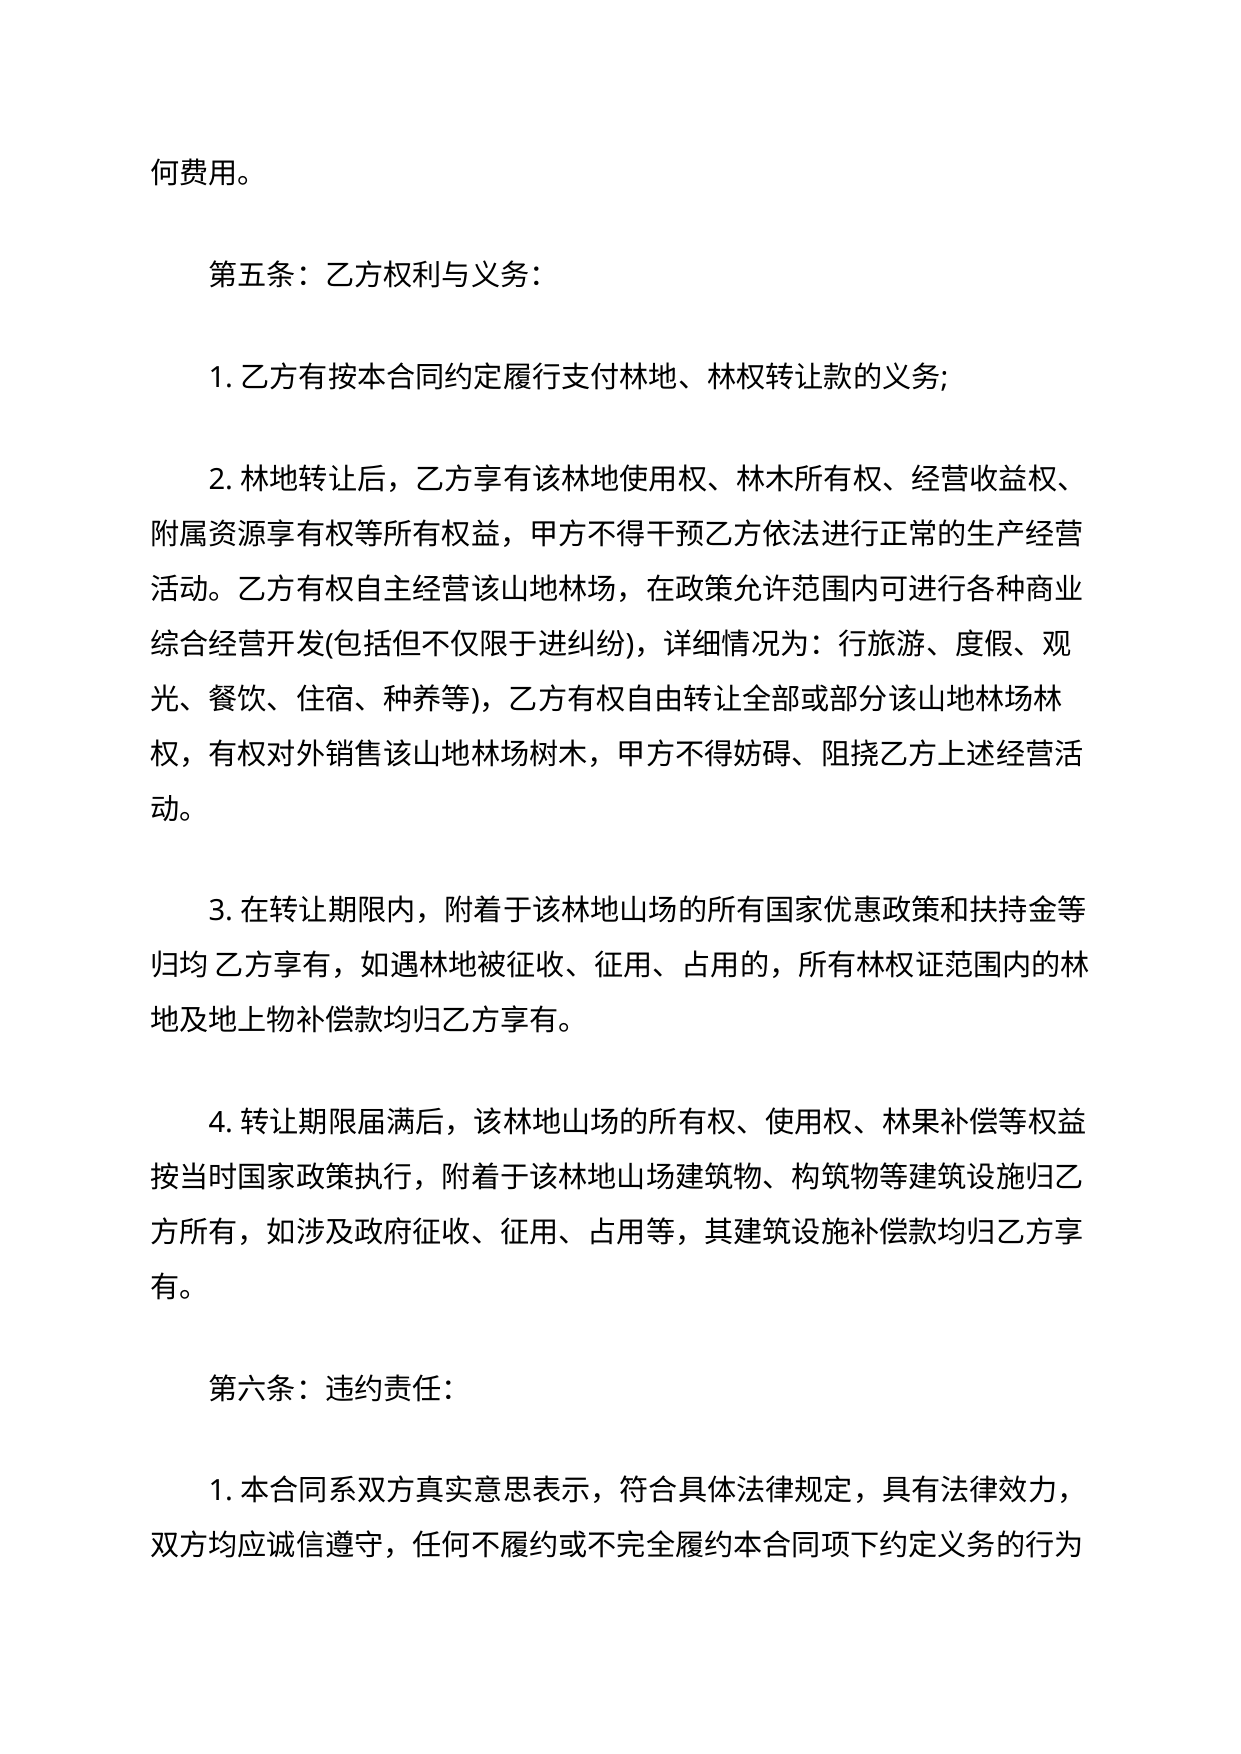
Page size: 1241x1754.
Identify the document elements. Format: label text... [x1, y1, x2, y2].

text 1. 乙方有按本合同约定履行支付林地、林权转让款的义务; [150, 353, 1090, 396]
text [150, 1467, 1090, 1564]
text 4. 转让期限届满后，该林地山场的所有权、使用权、林果补偿等权益按当时国家政策执行，附着于该林地山场建筑物、构筑物等建筑设施归乙方所有，如涉及政府征收、征用、占用等，其建筑设施补偿款均归乙方享有。 [150, 1099, 1090, 1306]
text 第六条：违约责任： [150, 1365, 1090, 1407]
text 第五条：乙方权利与义务： [150, 252, 1090, 294]
text 3. 在转让期限内，附着于该林地山场的所有国家优惠政策和扶持金等归均 乙方享有，如遇林地被征收、征用、占用的，所有林权证范围内的林地及地上物补偿款均归乙方享有。 [150, 887, 1090, 1039]
text 2. 林地转让后，乙方享有该林地使用权、林木所有权、经营收益权、附属资源享有权等所有权益，甲方不得干预乙方依法进行正常的生产经营活动。乙方有权自主经营该山地林场，在政策允许范围内可进行各种商业综合经营开发(包括但不仅限于进纠纷)，详细情况为：行旅游、度假、观光、餐饮、住宿、种养等)，乙方有权自由转让全部或部分该山地林场林权，有权对外销售该山地林场树木，甲方不得妨碍、阻挠乙方上述经营活动。 [150, 456, 1090, 827]
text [150, 150, 1090, 192]
